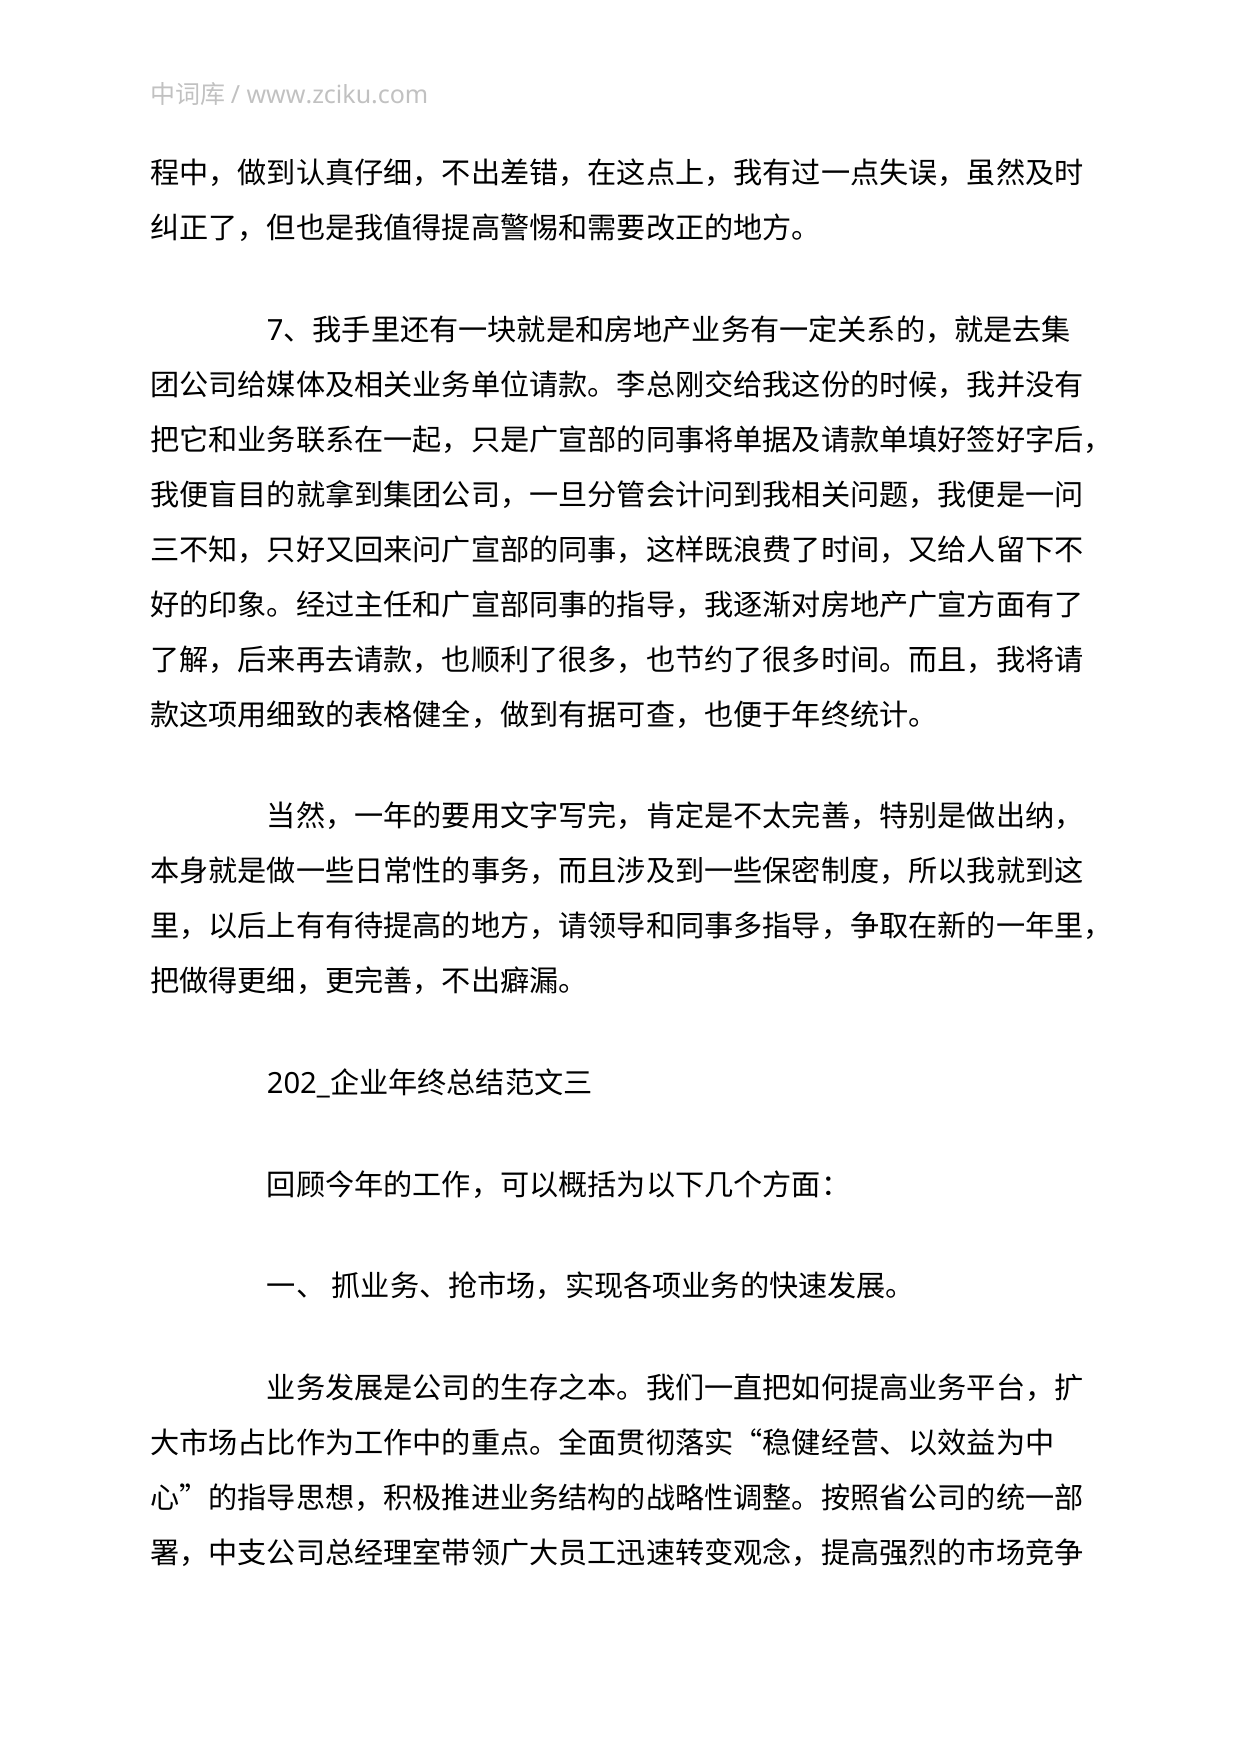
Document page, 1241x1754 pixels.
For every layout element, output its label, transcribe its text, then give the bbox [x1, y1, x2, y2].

text 7、我手里还有一块就是和房地产业务有一定关系的，就是去集团公司给媒体及相关业务单位请款。李总刚交给我这份的时候，我并没有把它和业务联系在一起，只是广宣部的同事将单据及请款单填好签好字后，我便盲目的就拿到集团公司，一旦分管会计问到我相关问题，我便是一问三不知，只好又回来问广宣部的同事，这样既浪费了时间，又给人留下不好的印象。经过主任和广宣部同事的指导，我逐渐对房地产广宣方面有了了解，后来再去请款，也顺利了很多，也节约了很多时间。而且，我将请款这项用细致的表格健全，做到有据可查，也便于年终统计。 [150, 307, 1090, 733]
text 一、 抓业务、抢市场，实现各项业务的快速发展。 [150, 1263, 1090, 1305]
text 202_企业年终总结范文三 [150, 1059, 1090, 1102]
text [150, 150, 1090, 247]
text 回顾今年的工作，可以概括为以下几个方面： [150, 1161, 1090, 1203]
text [150, 1365, 1090, 1572]
text 当然，一年的要用文字写完，肯定是不太完善，特别是做出纳，本身就是做一些日常性的事务，而且涉及到一些保密制度，所以我就到这里，以后上有有待提高的地方，请领导和同事多指导，争取在新的一年里，把做得更细，更完善，不出癖漏。 [150, 793, 1090, 1000]
